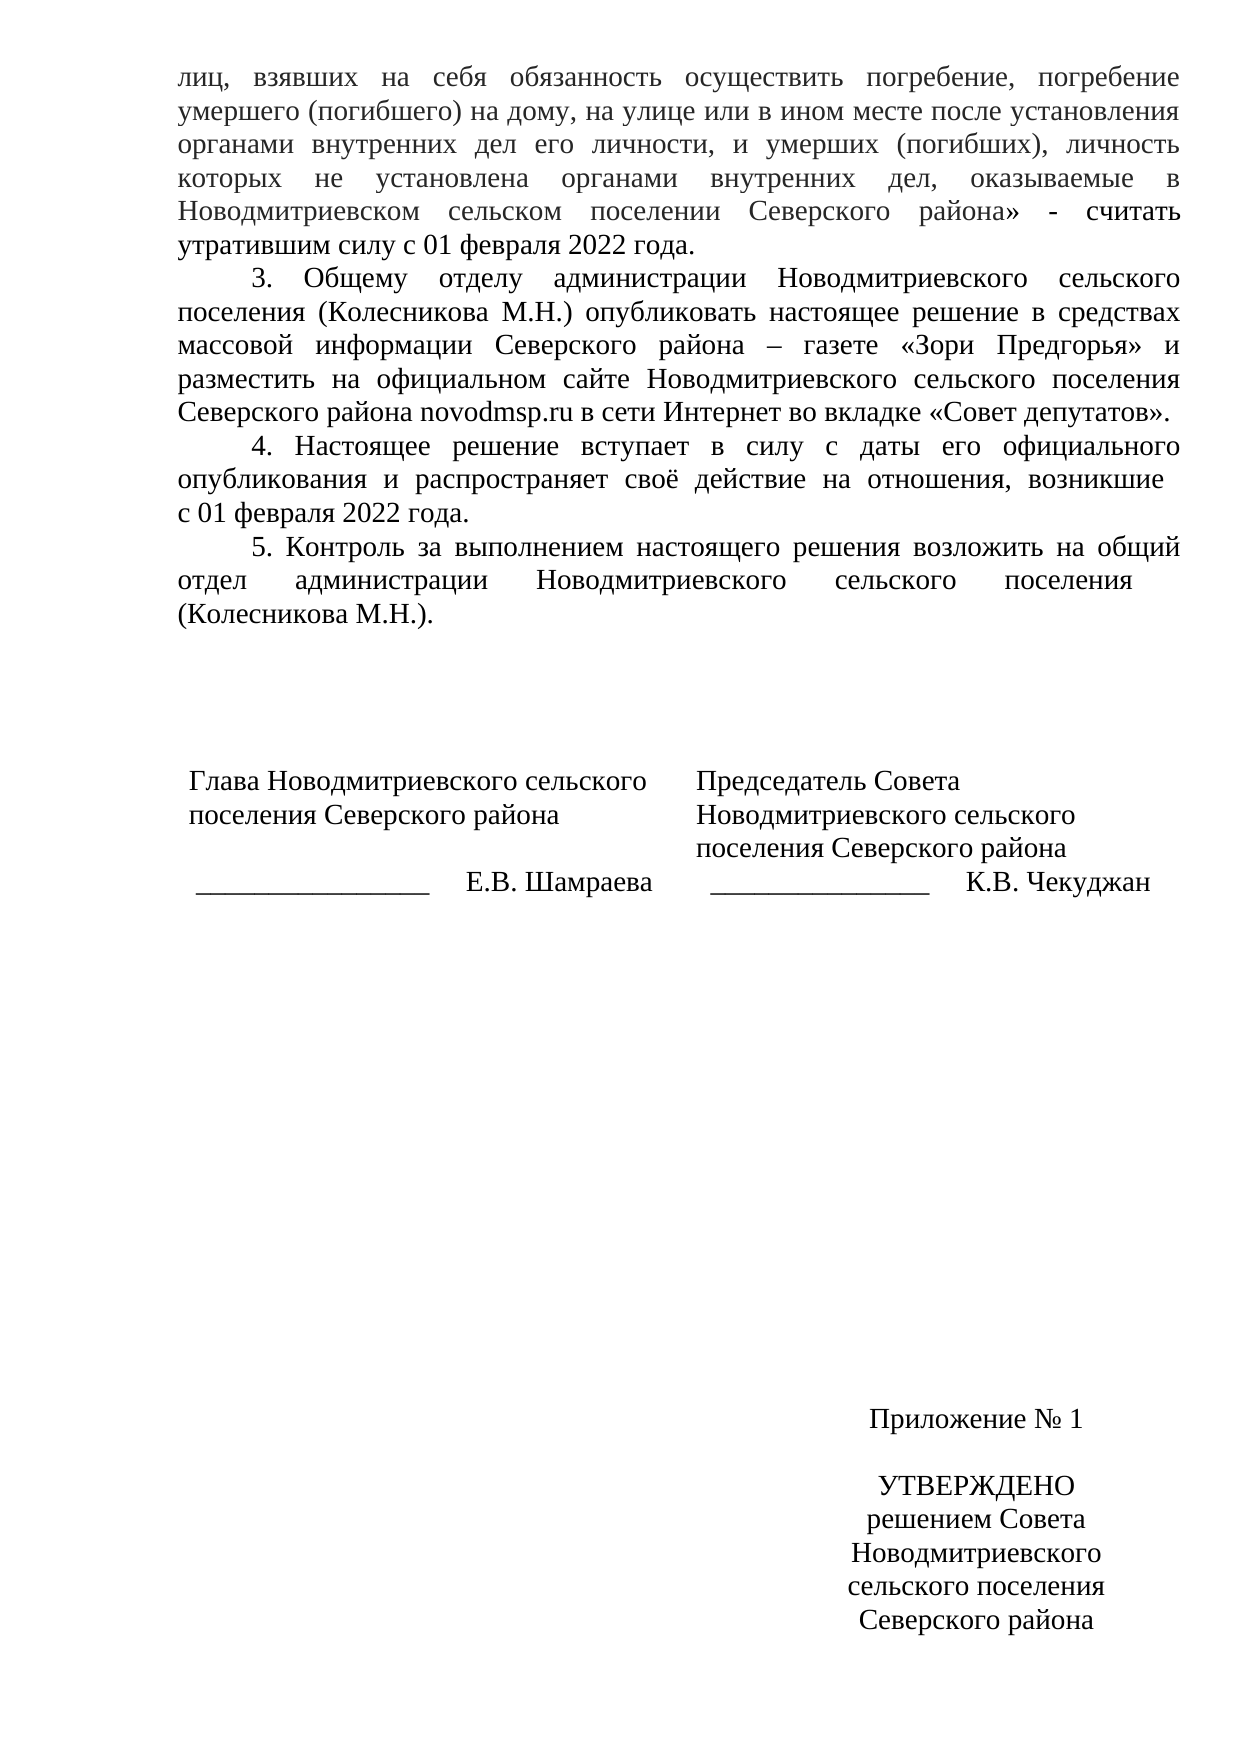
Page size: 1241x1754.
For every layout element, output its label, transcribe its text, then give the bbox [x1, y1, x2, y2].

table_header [794, 1367, 1158, 1636]
table_header Председатель Совета Новодмитриевского сельского поселения Северского района [685, 764, 1181, 864]
table_cell _______________ К.В. Чекуджан [685, 864, 1181, 931]
text 4. Настоящее решение вступает в силу с даты его официального опубликования и распространяет своё действие на отношения, возникшие с 01 февраля 2022 года. [177, 428, 1181, 529]
table_cell ________________ Е.В. Шамраева [177, 864, 684, 931]
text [177, 193, 1181, 260]
text 3. Общему отделу администрации Новодмитриевского сельского поселения (Колесникова М.Н.) опубликовать настоящее решение в средствах массовой информации Северского района – газете «Зори Предгорья» и разместить на официальном сайте Новодмитриевского сельского поселения Северского района novodmsp.ru в сети Интернет во вкладке «Совет депутатов». [177, 260, 1181, 428]
table_header Глава Новодмитриевского сельского поселения Северского района [177, 764, 684, 864]
text 5. Контроль за выполнением настоящего решения возложить на общий отдел администрации Новодмитриевского сельского поселения (Колесникова М.Н.). [177, 529, 1181, 629]
